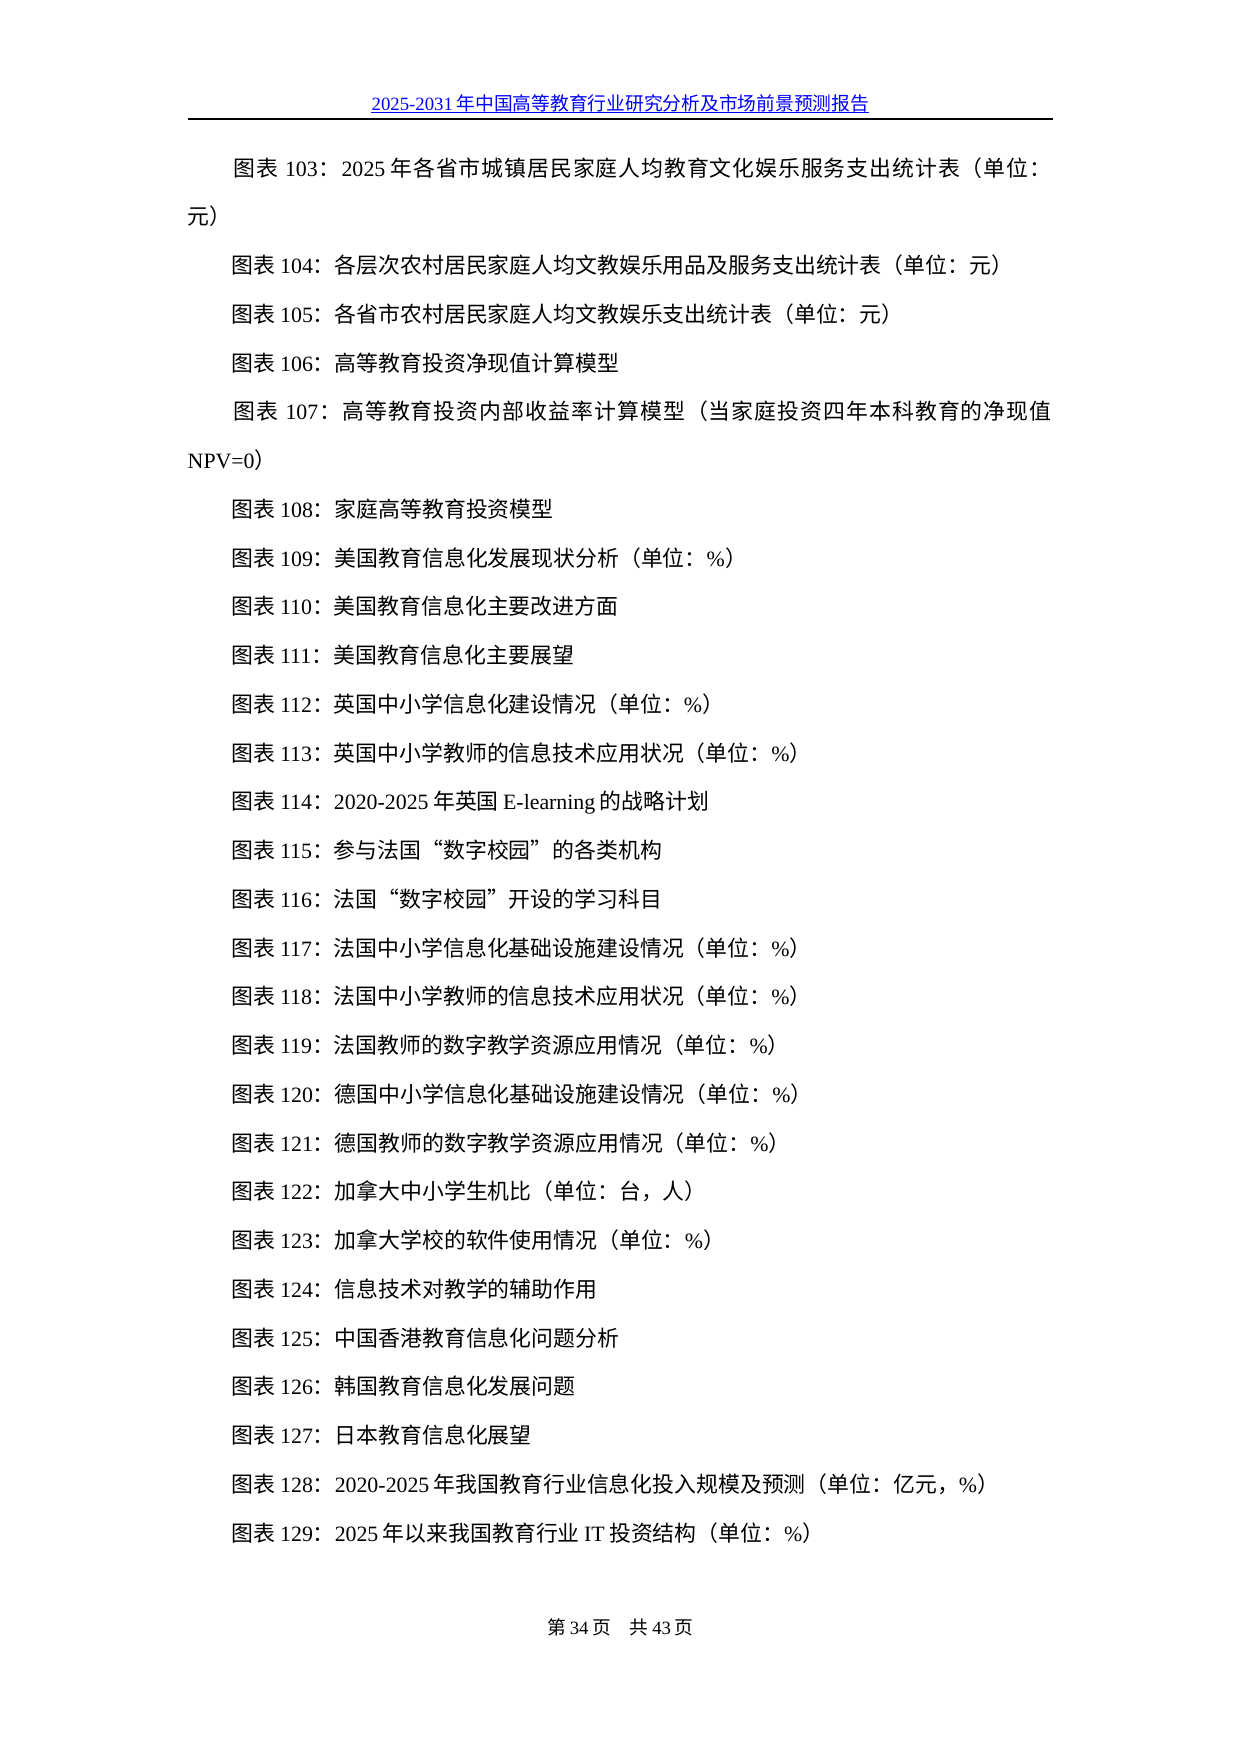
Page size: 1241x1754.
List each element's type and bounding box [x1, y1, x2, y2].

text [187, 150, 1053, 1548]
